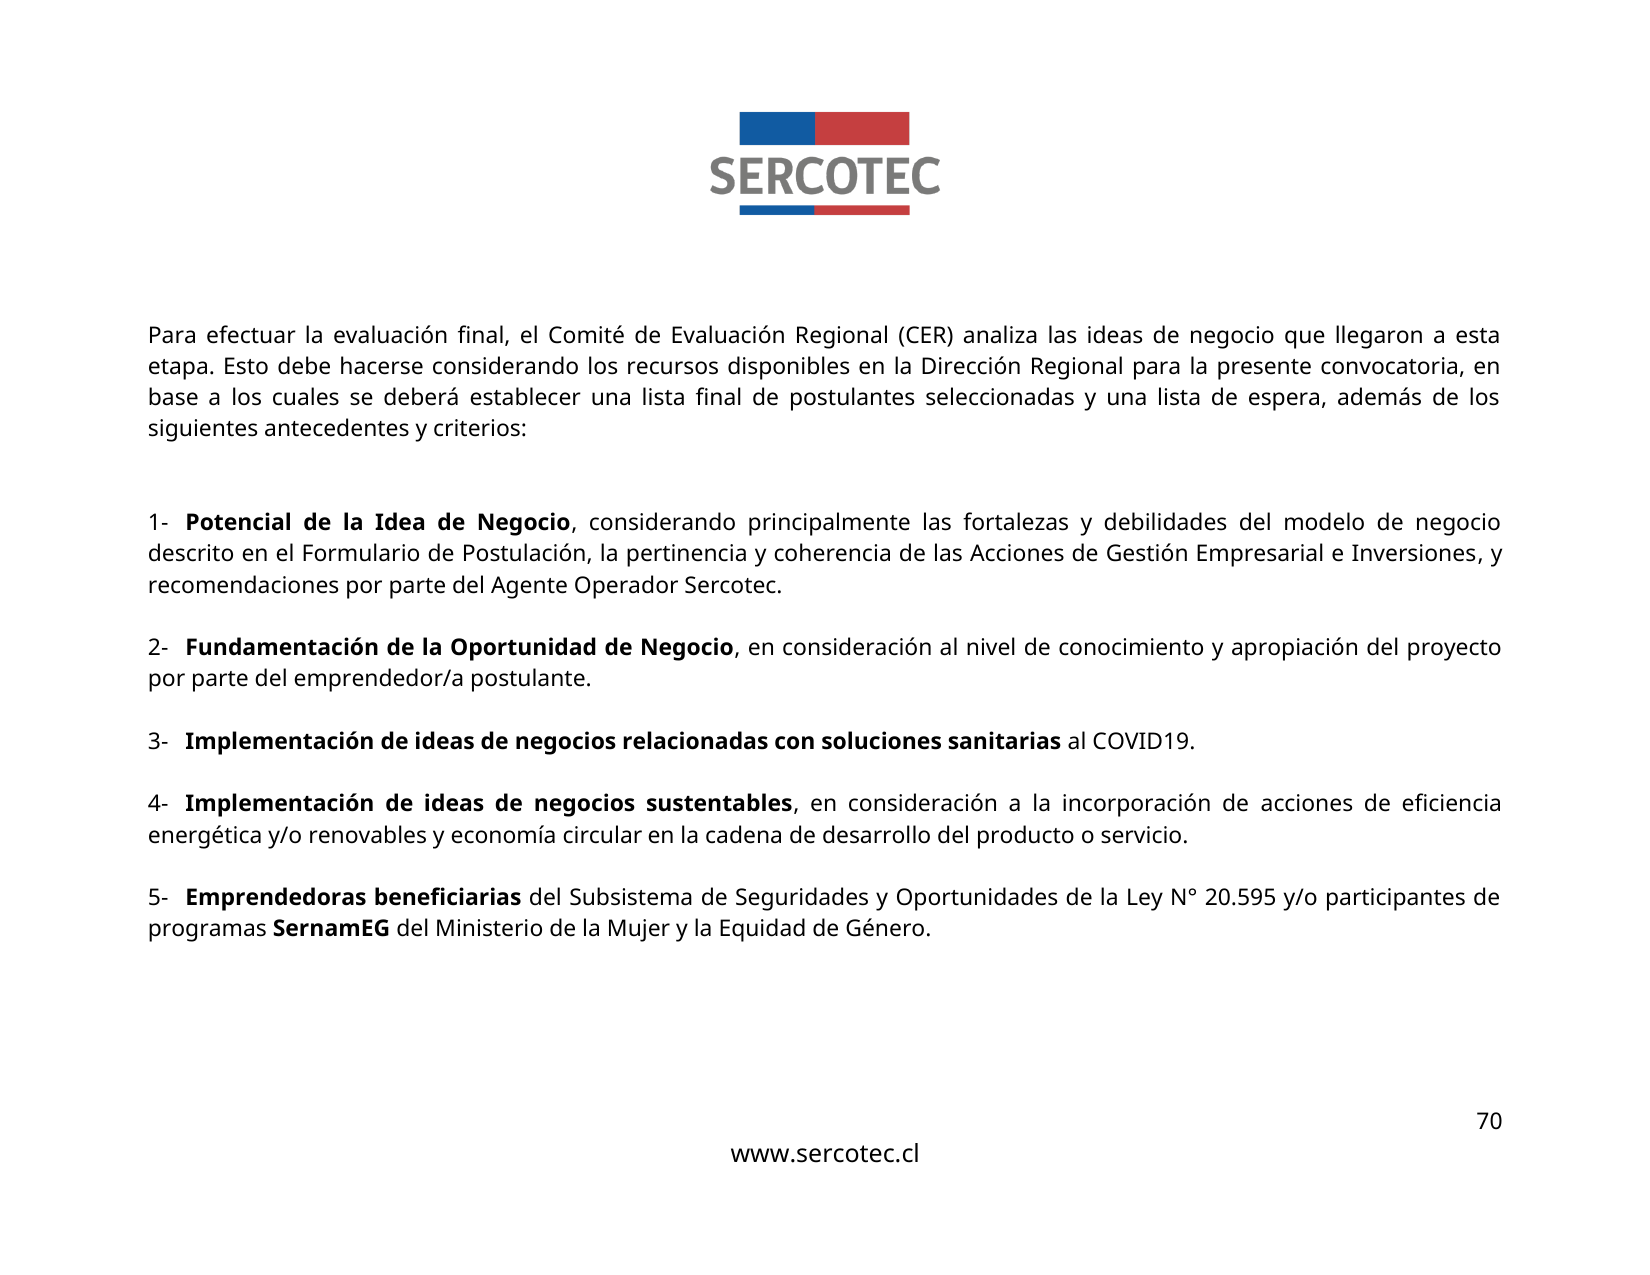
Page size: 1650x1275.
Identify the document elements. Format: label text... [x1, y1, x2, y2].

list Potencial de la Idea de Negocio, considerando principalmente las fortalezas y debilidades del modelo de negocio descrito en el Formulario de Postulación, la pertinencia y coherencia de las Acciones de Gestión Empresarial e Inversiones, y recomendaciones por parte del Agente Operador Sercotec. [148, 506, 1502, 600]
list Implementación de ideas de negocios relacionadas con soluciones sanitarias al COVID19. [148, 725, 1502, 756]
list Emprendedoras beneficiarias del Subsistema de Seguridades y Oportunidades de la Ley N° 20.595 y/o participantes de programas SernamEG del Ministerio de la Mujer y la Equidad de Género. [148, 881, 1502, 944]
list Fundamentación de la Oportunidad de Negocio, en consideración al nivel de conocimiento y apropiación del proyecto por parte del emprendedor/a postulante. [148, 631, 1502, 694]
list Implementación de ideas de negocios sustentables, en consideración a la incorporación de acciones de eficiencia energética y/o renovables y economía circular en la cadena de desarrollo del producto o servicio. [148, 787, 1502, 850]
picture [700, 104, 951, 225]
text Para efectuar la evaluación final, el Comité de Evaluación Regional (CER) analiza las ideas de negocio que llegaron a esta etapa. Esto debe hacerse considerando los recursos disponibles en la Dirección Regional para la presente convocatoria, en base a los cuales se deberá establecer una lista final de postulantes seleccionadas y una lista de espera, además de los siguientes antecedentes y criterios: [148, 319, 1502, 444]
